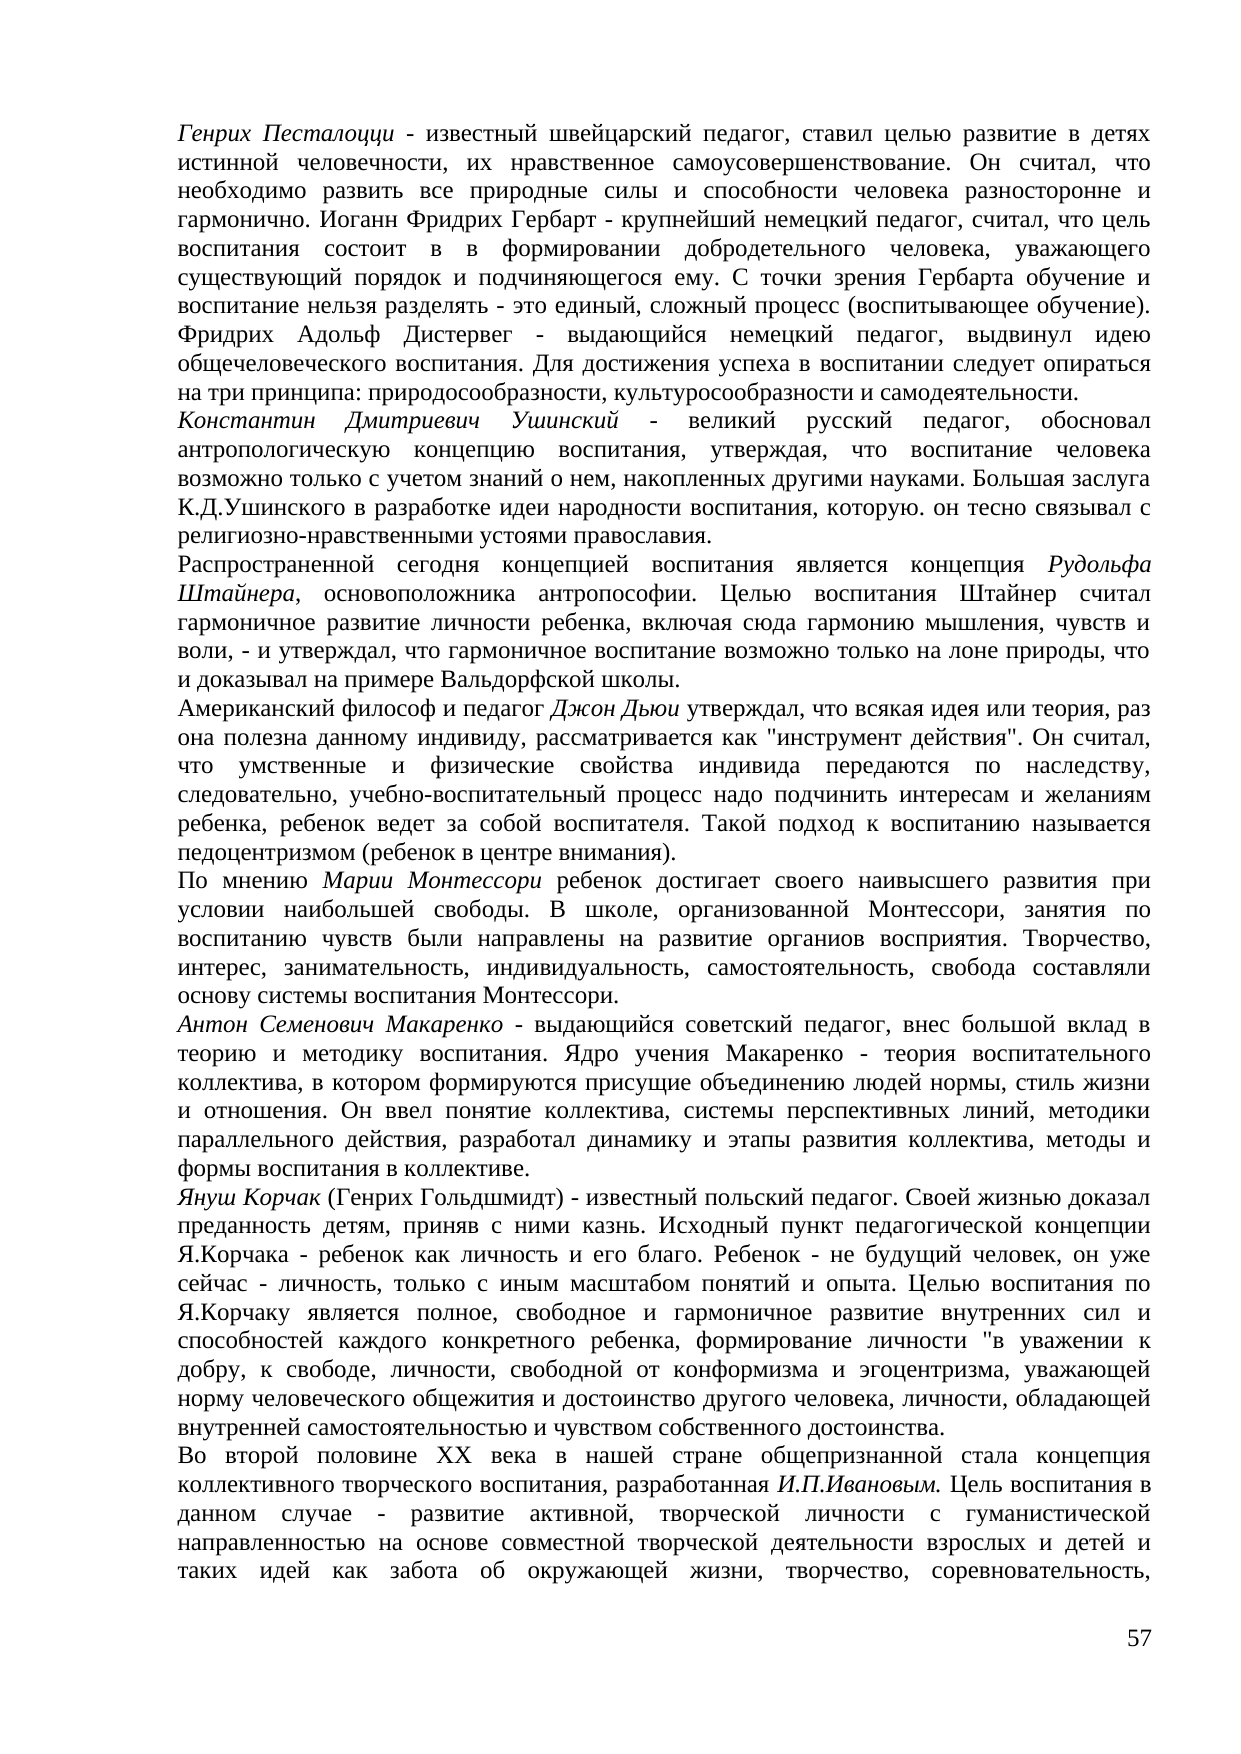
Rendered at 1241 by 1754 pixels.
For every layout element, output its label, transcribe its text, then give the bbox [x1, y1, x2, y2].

text Распространенной сегодня концепцией воспитания является концепция Рудольфа Штайнера, основоположника антропософии. Целью воспитания Штайнер считал гармоничное развитие личности ребенка, включая сюда гармонию мышления, чувств и воли, - и утверждал, что гармоничное воспитание возможно только на лоне природы, что и доказывал на примере Вальдорфской школы. [177, 549, 1152, 693]
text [177, 1441, 1152, 1584]
text Константин Дмитриевич Ушинский - великий русский педагог, обосновал антропологическую концепцию воспитания, утверждая, что воспитание человека возможно только с учетом знаний о нем, накопленных другими науками. Большая заслуга К.Д.Ушинского в разработке идеи народности воспитания, которую. он тесно связывал с религиозно-нравственными устоями православия. [177, 406, 1152, 549]
text Антон Семенович Макаренко - выдающийся советский педагог, внес большой вклад в теорию и методику воспитания. Ядро учения Макаренко - теория воспитательного коллектива, в котором формируются присущие объединению людей нормы, стиль жизни и отношения. Он ввел понятие коллектива, системы перспективных линий, методики параллельного действия, разработал динамику и этапы развития коллектива, методы и формы воспитания в коллективе. [177, 1009, 1152, 1182]
text По мнению Марии Монтессори ребенок достигает своего наивысшего развития при условии наибольшей свободы. В школе, организованной Монтессори, занятия по воспитанию чувств были направлены на развитие органиов восприятия. Творчество, интерес, занимательность, индивидуальность, самостоятельность, свобода составляли основу системы воспитания Монтессори. [177, 866, 1152, 1009]
text Януш Корчак (Генрих Гольдшмидт) - известный польский педагог. Своей жизнью доказал преданность детям, приняв с ними казнь. Исходный пункт педагогической концепции Я.Корчака - ребенок как личность и его благо. Ребенок - не будущий человек, он уже сейчас - личность, только с иным масштабом понятий и опыта. Целью воспитания по Я.Корчаку является полное, свободное и гармоничное развитие внутренних сил и способностей каждого конкретного ребенка, формирование личности "в уважении к добру, к свободе, личности, свободной от конформизма и эгоцентризма, уважающей норму человеческого общежития и достоинство другого человека, личности, обладающей внутренней самостоятельностью и чувством собственного достоинства. [177, 1182, 1152, 1441]
text Генрих Песталоцци - известный швейцарский педагог, ставил целью развитие в детях истинной человечности, их нравственное самоусовершенствование. Он считал, что необходимо развить все природные силы и способности человека разносторонне и гармонично. Иоганн Фридрих Гербарт - крупнейший немецкий педагог, считал, что цель воспитания состоит в в формировании добродетельного человека, уважающего существующий порядок и подчиняющегося ему. С точки зрения Гербарта обучение и воспитание нельзя разделять - это единый, сложный процесс (воспитывающее обучение). Фридрих Адольф Дистервег - выдающийся немецкий педагог, выдвинул идею общечеловеческого воспитания. Для достижения успеха в воспитании следует опираться на три принципа: природосообразности, культуросообразности и самодеятельности. [177, 118, 1152, 406]
text Американский философ и педагог Джон Дьюи утверждал, что всякая идея или теория, раз она полезна данному индивиду, рассматривается как "инструмент действия". Он считал, что умственные и физические свойства индивида передаются по наследству, следовательно, учебно-воспитательный процесс надо подчинить интересам и желаниям ребенка, ребенок ведет за собой воспитателя. Такой подход к воспитанию называется педоцентризмом (ребенок в центре внимания). [177, 693, 1152, 866]
